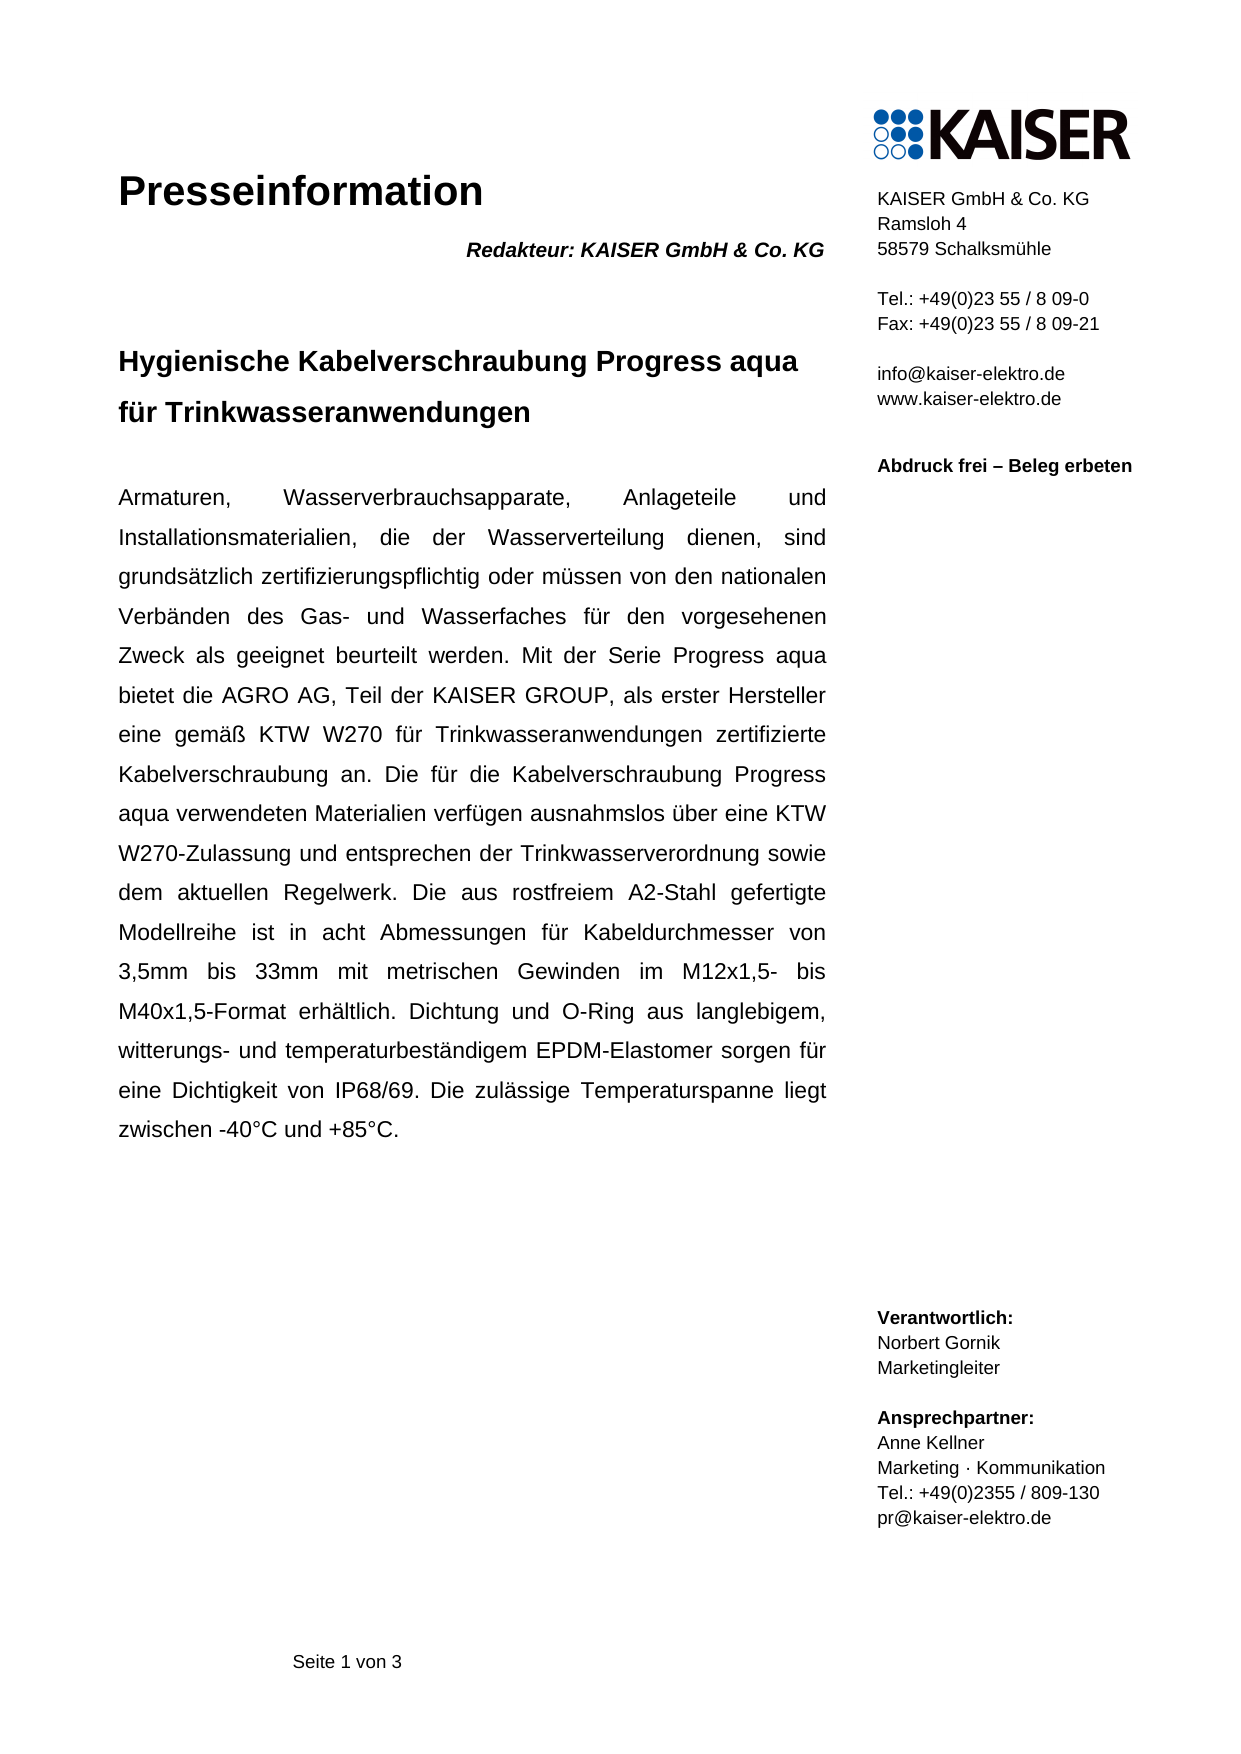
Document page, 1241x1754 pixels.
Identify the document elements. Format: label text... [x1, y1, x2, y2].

picture [862, 92, 1138, 167]
text Armaturen, Wasserverbrauchsapparate, Anlageteile und Installationsmaterialien, die der Wasserverteilung dienen, sind grundsätzlich zertifizierungspflichtig oder müssen von den nationalen Verbänden des Gas- und Wasserfaches für den vorgesehenen Zweck als geeignet beurteilt werden. Mit der Serie Progress aqua bietet die AGRO AG, Teil der KAISER GROUP, als erster Hersteller eine gemäß KTW W270 für Trinkwasseranwendungen zertifizierte Kabelverschraubung an. Die für die Kabelverschraubung Progress aqua verwendeten Materialien verfügen ausnahmslos über eine KTW W270-Zulassung und entsprechen der Trinkwasserverordnung sowie dem aktuellen Regelwerk. Die aus rostfreiem A2-Stahl gefertigte Modellreihe ist in acht Abmessungen für Kabeldurchmesser von 3,5mm bis 33mm mit metrischen Gewinden im M12x1,5- bis M40x1,5-Format erhältlich. Dichtung und O-Ring aus langlebigem, witterungs- und temperaturbeständigem EPDM-Elastomer sorgen für eine Dichtigkeit von IP68/69. Die zulässige Temperaturspanne liegt zwischen -40°C und +85°C. [118, 484, 827, 1142]
text Hygienische Kabelverschraubung Progress aqua für Trinkwasseranwendungen [118, 344, 827, 428]
